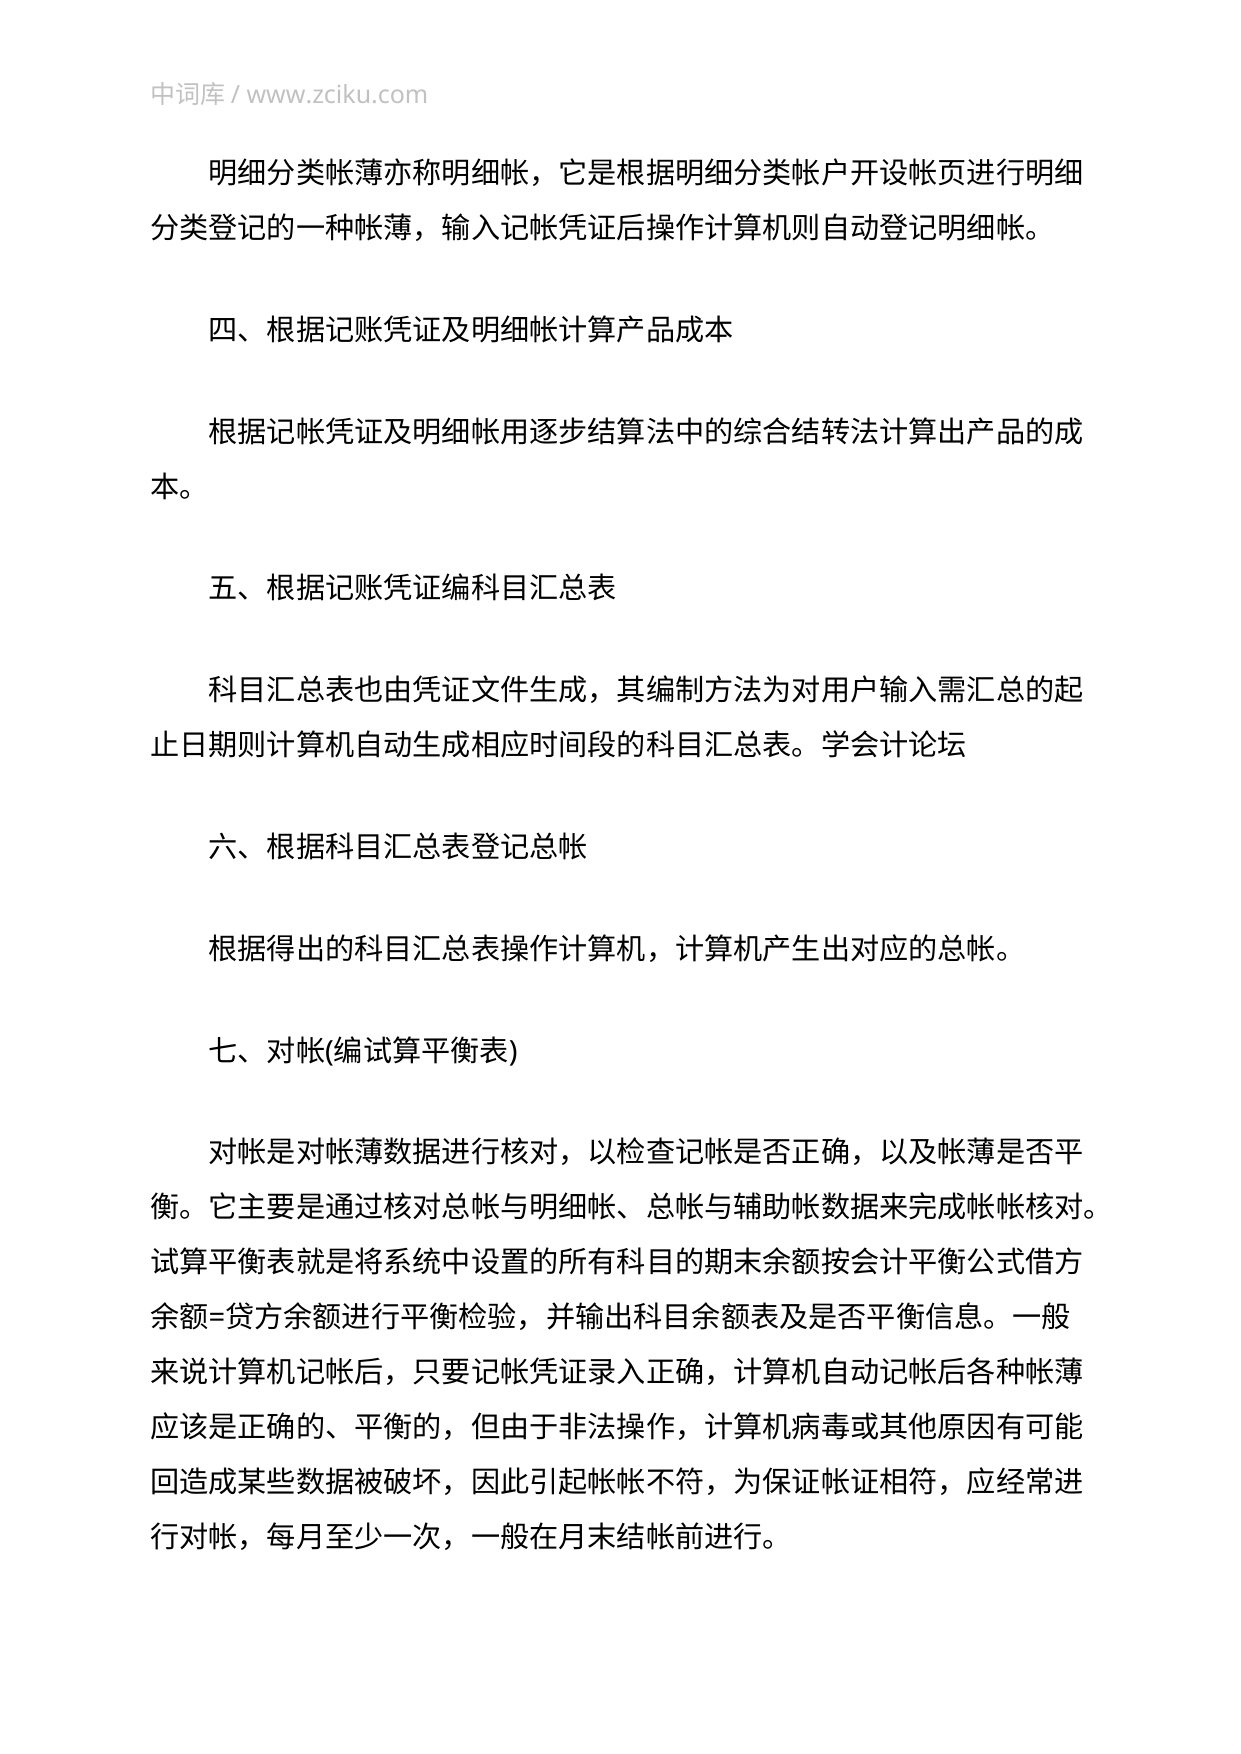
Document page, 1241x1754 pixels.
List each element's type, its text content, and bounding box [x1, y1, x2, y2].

text 根据记帐凭证及明细帐用逐步结算法中的综合结转法计算出产品的成本。 [150, 408, 1090, 506]
text 科目汇总表也由凭证文件生成，其编制方法为对用户输入需汇总的起止日期则计算机自动生成相应时间段的科目汇总表。学会计论坛 [150, 667, 1090, 764]
text 明细分类帐薄亦称明细帐，它是根据明细分类帐户开设帐页进行明细分类登记的一种帐薄，输入记帐凭证后操作计算机则自动登记明细帐。 [150, 150, 1090, 247]
text 四、根据记账凭证及明细帐计算产品成本 [150, 307, 1090, 349]
text 对帐是对帐薄数据进行核对，以检查记帐是否正确，以及帐薄是否平衡。它主要是通过核对总帐与明细帐、总帐与辅助帐数据来完成帐帐核对。试算平衡表就是将系统中设置的所有科目的期末余额按会计平衡公式借方余额=贷方余额进行平衡检验，并输出科目余额表及是否平衡信息。一般来说计算机记帐后，只要记帐凭证录入正确，计算机自动记帐后各种帐薄应该是正确的、平衡的，但由于非法操作，计算机病毒或其他原因有可能回造成某些数据被破坏，因此引起帐帐不符，为保证帐证相符，应经常进行对帐，每月至少一次，一般在月末结帐前进行。 [150, 1129, 1090, 1556]
text 根据得出的科目汇总表操作计算机，计算机产生出对应的总帐。 [150, 925, 1090, 968]
text 六、根据科目汇总表登记总帐 [150, 823, 1090, 866]
text 五、根据记账凭证编科目汇总表 [150, 565, 1090, 607]
text 七、对帐(编试算平衡表) [150, 1027, 1090, 1069]
